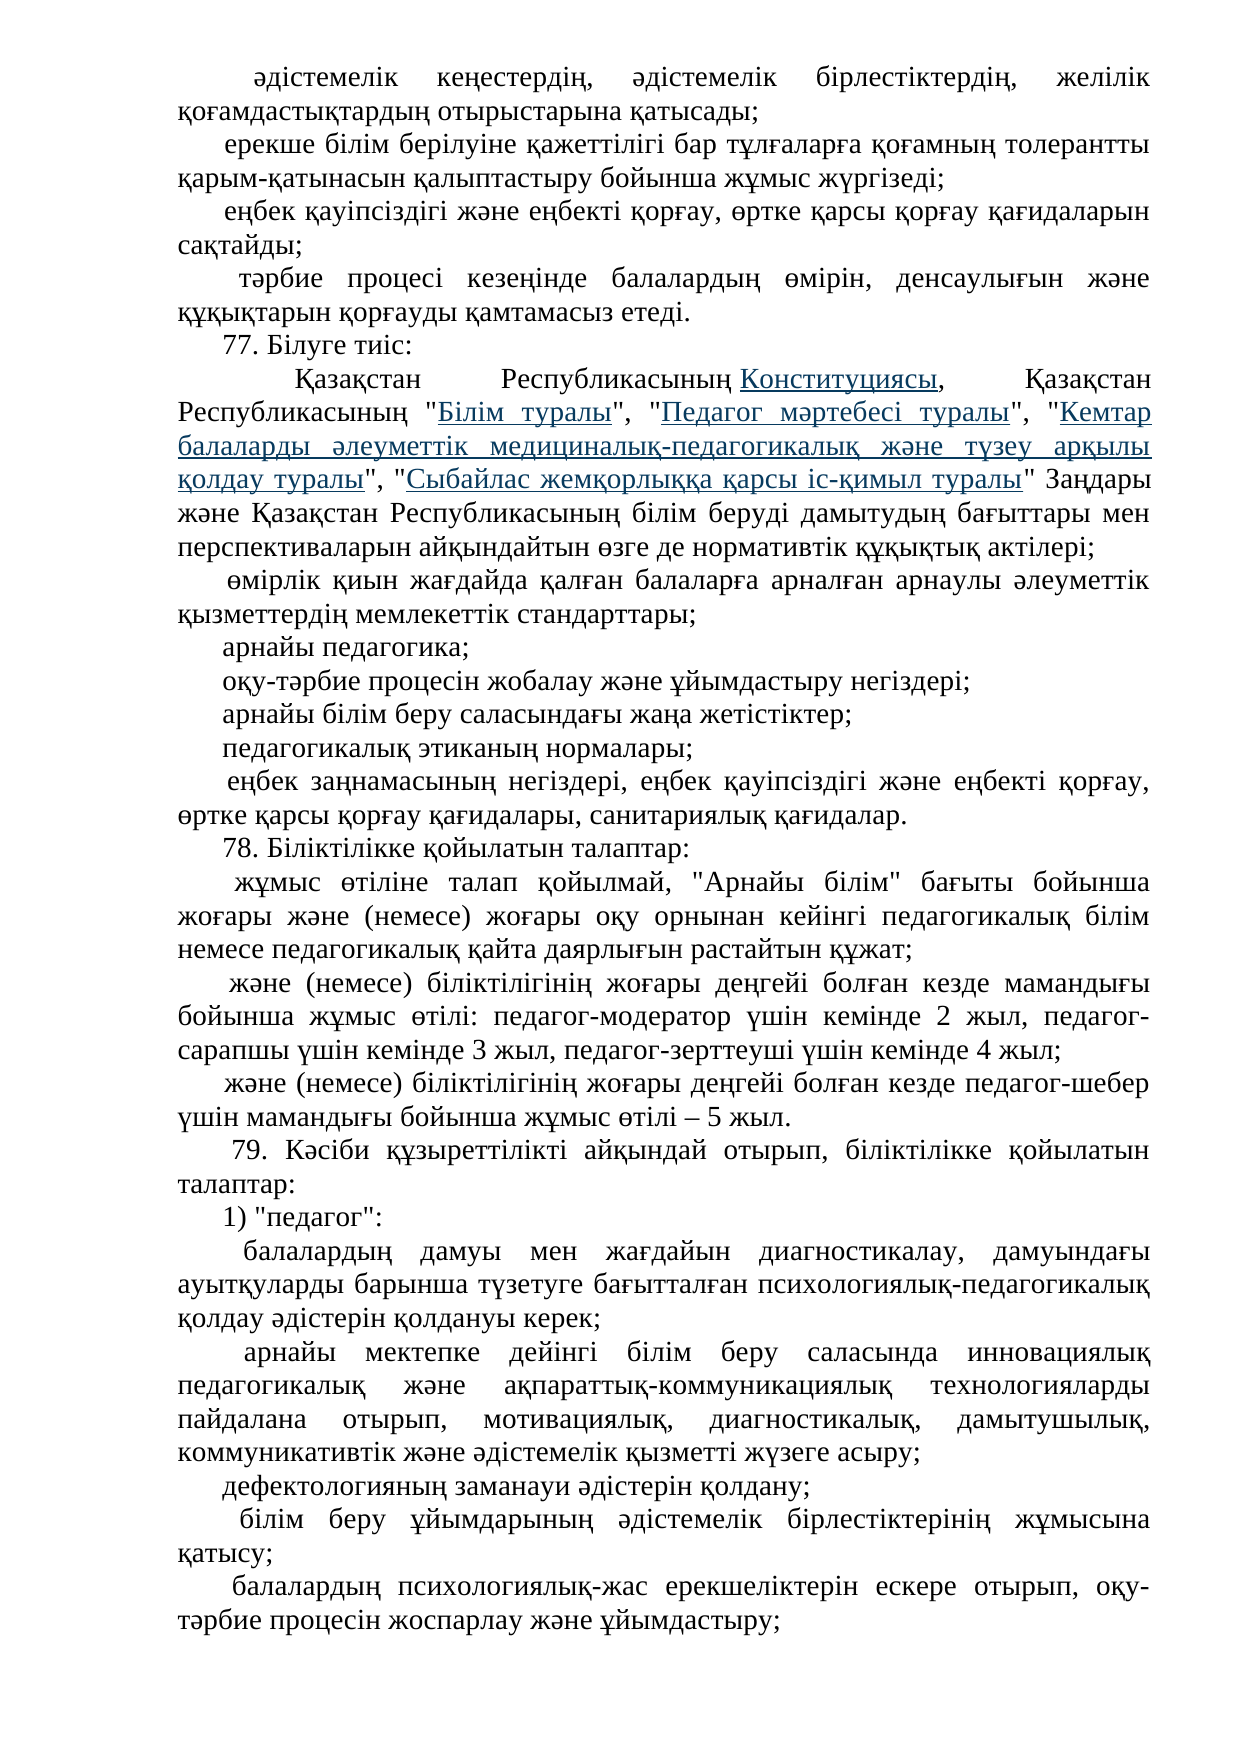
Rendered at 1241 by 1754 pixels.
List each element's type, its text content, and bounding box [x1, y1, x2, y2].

text Қазақстан Республикасының Конституциясы, Қазақстан Республикасының "Білім туралы", "Педагог мәртебесі туралы", "Кемтар балаларды әлеуметтік медициналық-педагогикалық және түзеу арқылы қолдау туралы", "Сыбайлас жемқорлыққа қарсы іс-қимыл туралы" Заңдары және Қазақстан Республикасының білім беруді дамытудың бағыттары мен перспективаларын айқындайтын өзге де нормативтік құқықтық актілері; [177, 361, 1152, 457]
text педагогикалық этиканың нормалары; [177, 730, 1152, 763]
text 79. Кәсіби құзыреттілікті айқындай отырып, біліктілікке қойылатын талаптар: [177, 1132, 1152, 1199]
text ерекше білім берілуіне қажеттілігі бар тұлғаларға қоғамның толерантты қарым-қатынасын қалыптастыру бойынша жұмыс жүргізеді; [177, 126, 1152, 193]
text және (немесе) біліктілігінің жоғары деңгейі болған кезде мамандығы бойынша жұмыс өтілі: педагог-модератор үшін кемінде 2 жыл, педагог-сарапшы үшін кемінде 3 жыл, педагог-зерттеуші үшін кемінде 4 жыл; [177, 965, 1152, 1065]
text жұмыс өтіліне талап қойылмай, "Арнайы білім" бағыты бойынша жоғары және (немесе) жоғары оқу орнынан кейінгі педагогикалық білім немесе педагогикалық қайта даярлығын растайтын құжат; [177, 864, 1152, 965]
text балалардың психологиялық-жас ерекшеліктерін ескере отырып, оқу-тәрбие процесін жоспарлау және ұйымдастыру; [177, 1568, 1152, 1636]
text еңбек қауіпсіздігі және еңбекті қорғау, өртке қарсы қорғау қағидаларын сақтайды; [177, 193, 1152, 260]
text білім беру ұйымдарының әдістемелік бірлестіктерінің жұмысына қатысу; [177, 1501, 1152, 1568]
text оқу-тәрбие процесін жобалау және ұйымдастыру негіздері; [177, 663, 1152, 696]
text балалардың дамуы мен жағдайын диагностикалау, дамуындағы ауытқуларды барынша түзетуге бағытталған психологиялық-педагогикалық қолдау әдістерін қолдануы керек; [177, 1233, 1152, 1334]
text 1) "педагог": [177, 1199, 1152, 1233]
text өмірлік қиын жағдайда қалған балаларға арналған арнаулы әлеуметтік қызметтердің мемлекеттік стандарттары; [177, 562, 1152, 629]
text арнайы мектепке дейінгі білім беру саласында инновациялық педагогикалық және ақпараттық-коммуникациялық технологияларды пайдалана отырып, мотивациялық, диагностикалық, дамытушылық, коммуникативтік және әдістемелік қызметті жүзеге асыру; [177, 1334, 1152, 1468]
text Қазақстан Республикасының Конституциясы, Қазақстан Республикасының "Білім туралы", "Педагог мәртебесі туралы", "Кемтар балаларды әлеуметтік медициналық-педагогикалық және түзеу арқылы қолдау туралы", "Сыбайлас жемқорлыққа қарсы іс-қимыл туралы" Заңдары және Қазақстан Республикасының білім беруді дамытудың бағыттары мен перспективаларын айқындайтын өзге де нормативтік құқықтық актілері; [177, 458, 1152, 562]
text еңбек заңнамасының негіздері, еңбек қауіпсіздігі және еңбекті қорғау, өртке қарсы қорғау қағидалары, санитариялық қағидалар. [177, 763, 1152, 831]
text 78. Біліктілікке қойылатын талаптар: [177, 831, 1152, 864]
text тәрбие процесі кезеңінде балалардың өмірін, денсаулығын және құқықтарын қорғауды қамтамасыз етеді. [177, 260, 1152, 327]
text арнайы білім беру саласындағы жаңа жетістіктер; [177, 696, 1152, 730]
text дефектологияның заманауи әдістерін қолдану; [177, 1468, 1152, 1501]
text әдістемелік кеңестердің, әдістемелік бірлестіктердің, желілік қоғамдастықтардың отырыстарына қатысады; [177, 59, 1152, 126]
text 77. Білуге тиіс: [177, 327, 1152, 361]
text арнайы педагогика; [177, 629, 1152, 663]
text және (немесе) біліктілігінің жоғары деңгейі болған кезде педагог-шебер үшін мамандығы бойынша жұмыс өтілі – 5 жыл. [177, 1065, 1152, 1132]
